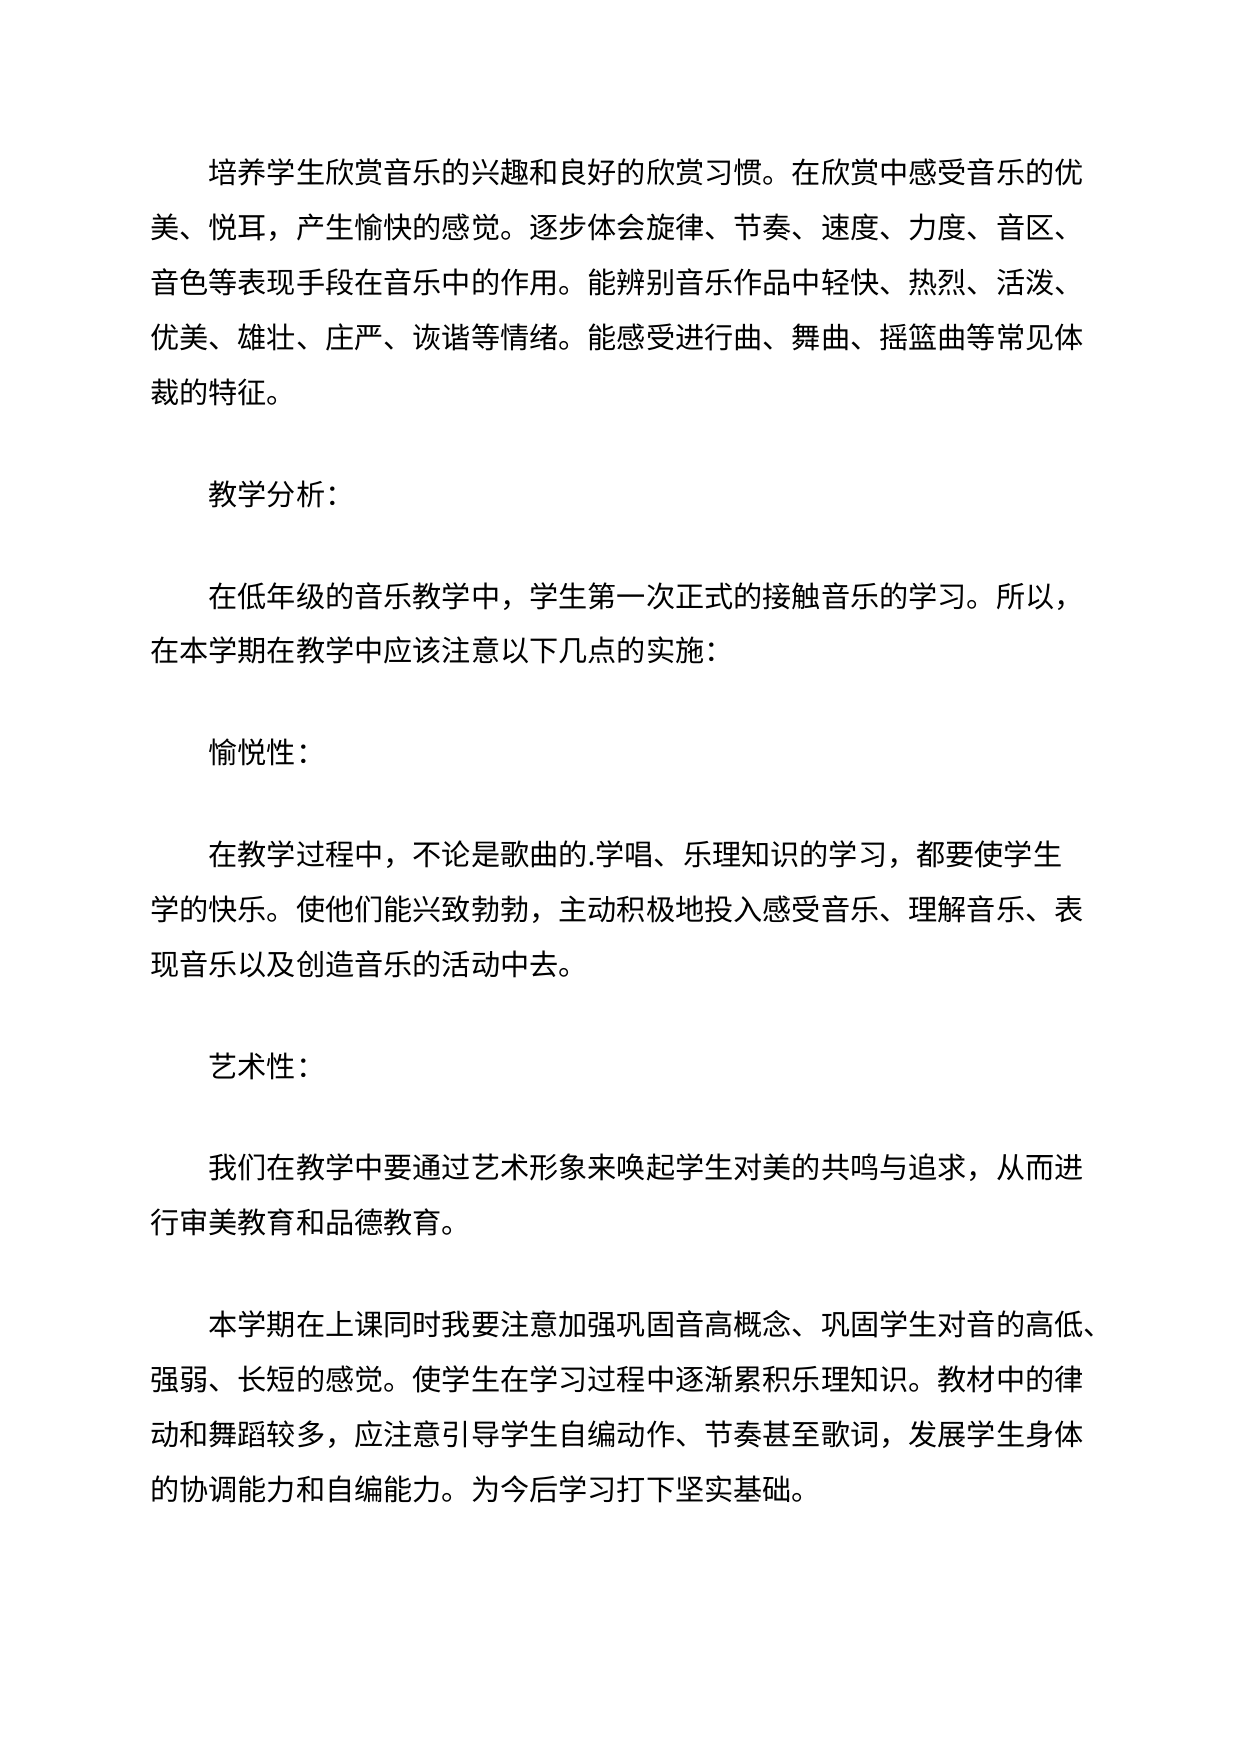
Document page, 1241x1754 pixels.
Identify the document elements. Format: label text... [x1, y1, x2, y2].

text 在教学过程中，不论是歌曲的.学唱、乐理知识的学习，都要使学生学的快乐。使他们能兴致勃勃，主动积极地投入感受音乐、理解音乐、表现音乐以及创造音乐的活动中去。 [150, 832, 1090, 984]
text 教学分析： [150, 471, 1090, 514]
text 艺术性： [150, 1043, 1090, 1086]
text 愉悦性： [150, 730, 1090, 772]
text 培养学生欣赏音乐的兴趣和良好的欣赏习惯。在欣赏中感受音乐的优美、悦耳，产生愉快的感觉。逐步体会旋律、节奏、速度、力度、音区、音色等表现手段在音乐中的作用。能辨别音乐作品中轻快、热烈、活泼、优美、雄壮、庄严、诙谐等情绪。能感受进行曲、舞曲、摇篮曲等常见体裁的特征。 [150, 150, 1090, 412]
text 本学期在上课同时我要注意加强巩固音高概念、巩固学生对音的高低、强弱、长短的感觉。使学生在学习过程中逐渐累积乐理知识。教材中的律动和舞蹈较多，应注意引导学生自编动作、节奏甚至歌词，发展学生身体的协调能力和自编能力。为今后学习打下坚实基础。 [150, 1302, 1090, 1509]
text 我们在教学中要通过艺术形象来唤起学生对美的共鸣与追求，从而进行审美教育和品德教育。 [150, 1145, 1090, 1242]
text 在低年级的音乐教学中，学生第一次正式的接触音乐的学习。所以，在本学期在教学中应该注意以下几点的实施： [150, 573, 1090, 670]
